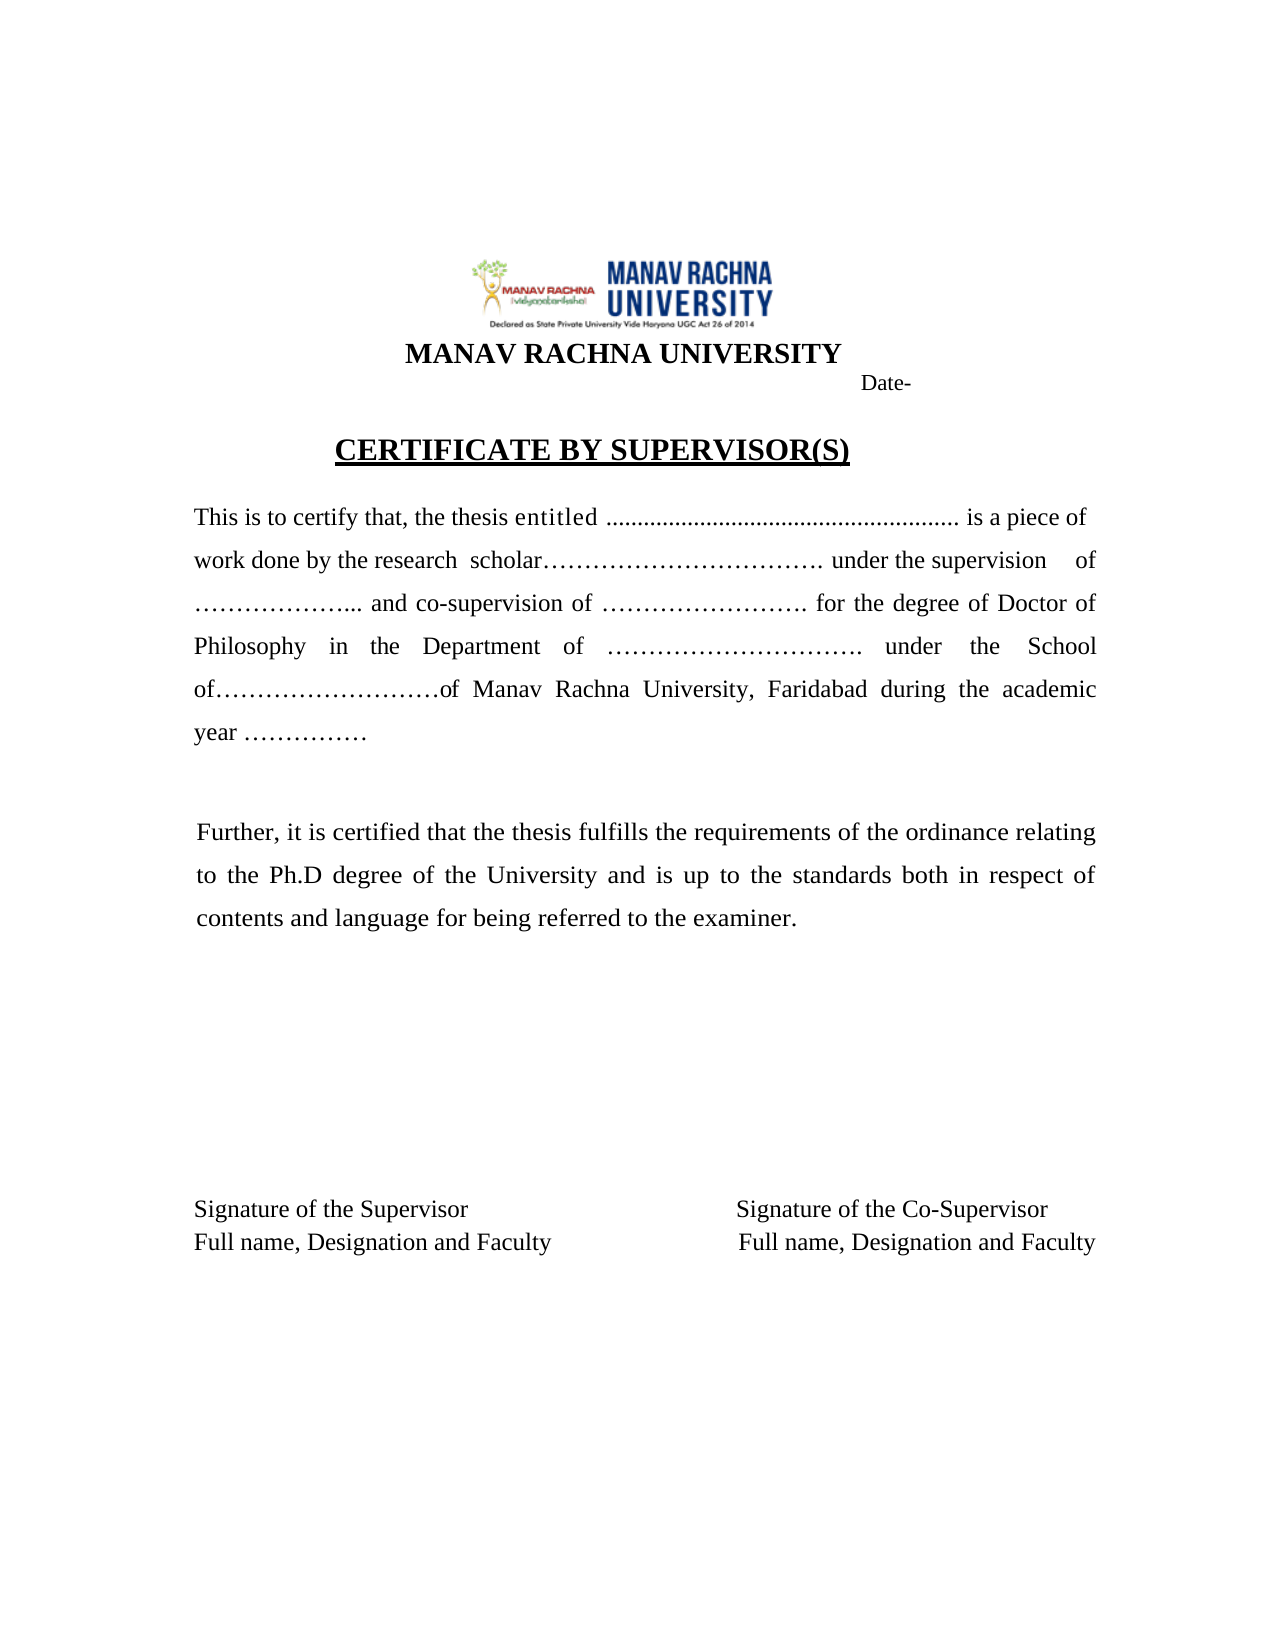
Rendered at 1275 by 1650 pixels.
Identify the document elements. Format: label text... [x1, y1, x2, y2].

subtitle CERTIFICATE BY SUPERVISOR(S) [150, 431, 1034, 467]
text Signature of the Supervisor Signature of the Co-Supervisor [194, 1194, 1097, 1223]
text Date- [150, 369, 1097, 396]
text work done by the research scholar……………………………. under the supervision of [194, 545, 1097, 573]
text Further, it is certified that the thesis fulfills the requirements of the ordinance relating to the Ph.D degree of the University and is up to the standards both in respect of contents and language for being referred to the examiner. [196, 817, 1097, 932]
text MANAV RACHNA UNIVERSITY [150, 336, 1097, 369]
text ………………... and co-supervision of ……………………. for the degree of Doctor of Philosophy in the Department of …………………………. under the School of………………………of Manav Rachna University, Faridabad during the academic year …………… [194, 588, 1097, 746]
text This is to certify that, the thesis entitled is a piece of [194, 502, 1097, 530]
picture [465, 252, 782, 336]
text Full name, Designation and Faculty Full name, Designation and Faculty [194, 1227, 1097, 1256]
